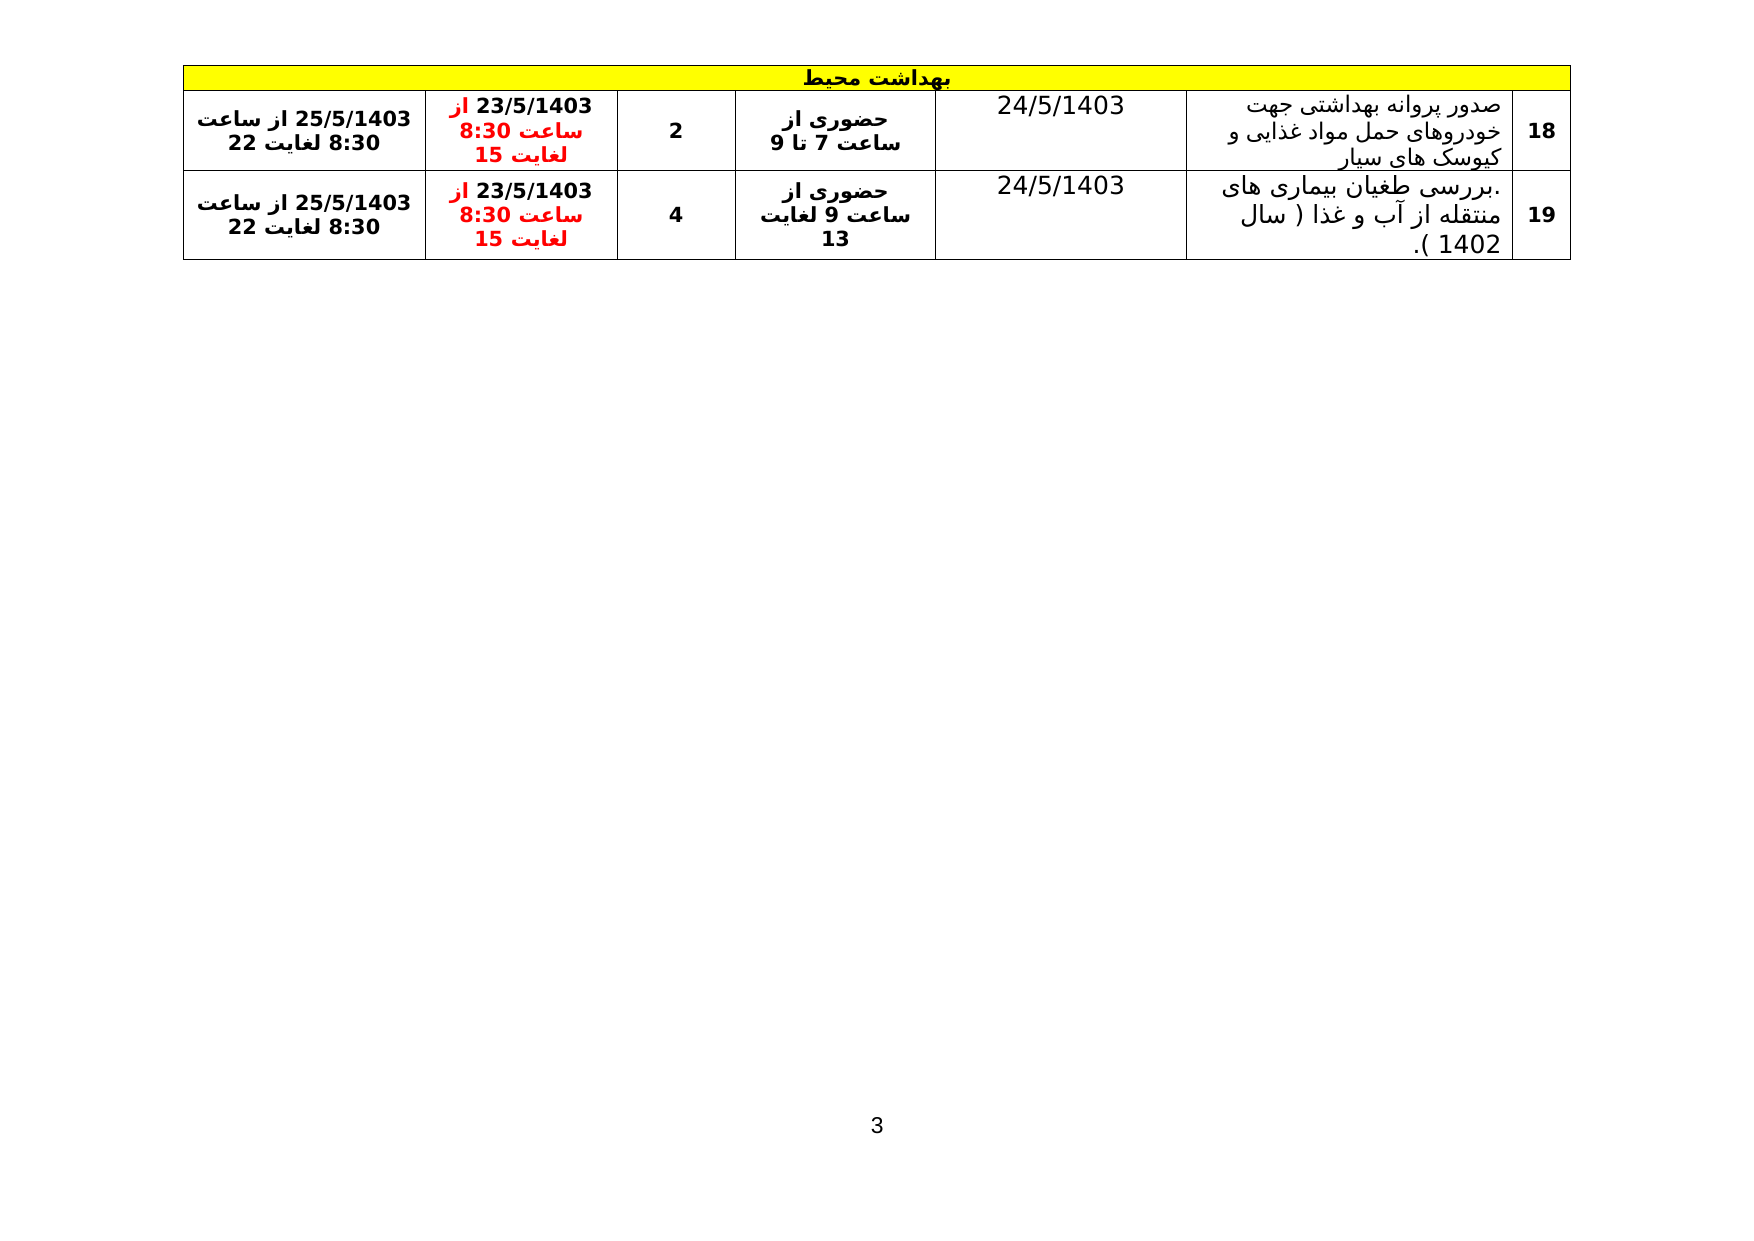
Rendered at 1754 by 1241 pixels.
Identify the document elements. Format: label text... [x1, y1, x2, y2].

table_cell 4 [618, 171, 735, 259]
table_cell 23/5/1403 از ساعت 8:30 لغایت 15 [426, 171, 617, 259]
table_cell 25/5/1403 از ساعت 8:30 لغایت 22 [184, 171, 425, 259]
table_cell 18 [1513, 91, 1570, 170]
table_cell 19 [1513, 171, 1570, 259]
table_cell حضوری از ساعت 7 تا 9 [736, 91, 935, 170]
table_cell 23/5/1403 از ساعت 8:30 لغایت 15 [426, 91, 617, 170]
table_cell 2 [618, 91, 735, 170]
table_cell 24/5/1403 [936, 171, 1186, 259]
table_cell 24/5/1403 [936, 91, 1186, 170]
table_cell بهداشت محیط [184, 66, 1570, 90]
table_cell 25/5/1403 از ساعت 8:30 لغایت 22 [184, 91, 425, 170]
table_cell حضوری از ساعت 9 لغایت 13 [736, 171, 935, 259]
table_cell .بررسی طغیان بیماری های منتقله از آب و غذا ( سال 1402 ). [1187, 171, 1512, 259]
table_cell صدور پروانه بهداشتی جهت خودروهای حمل مواد غذایی و کیوسک های سیار [1187, 91, 1512, 170]
